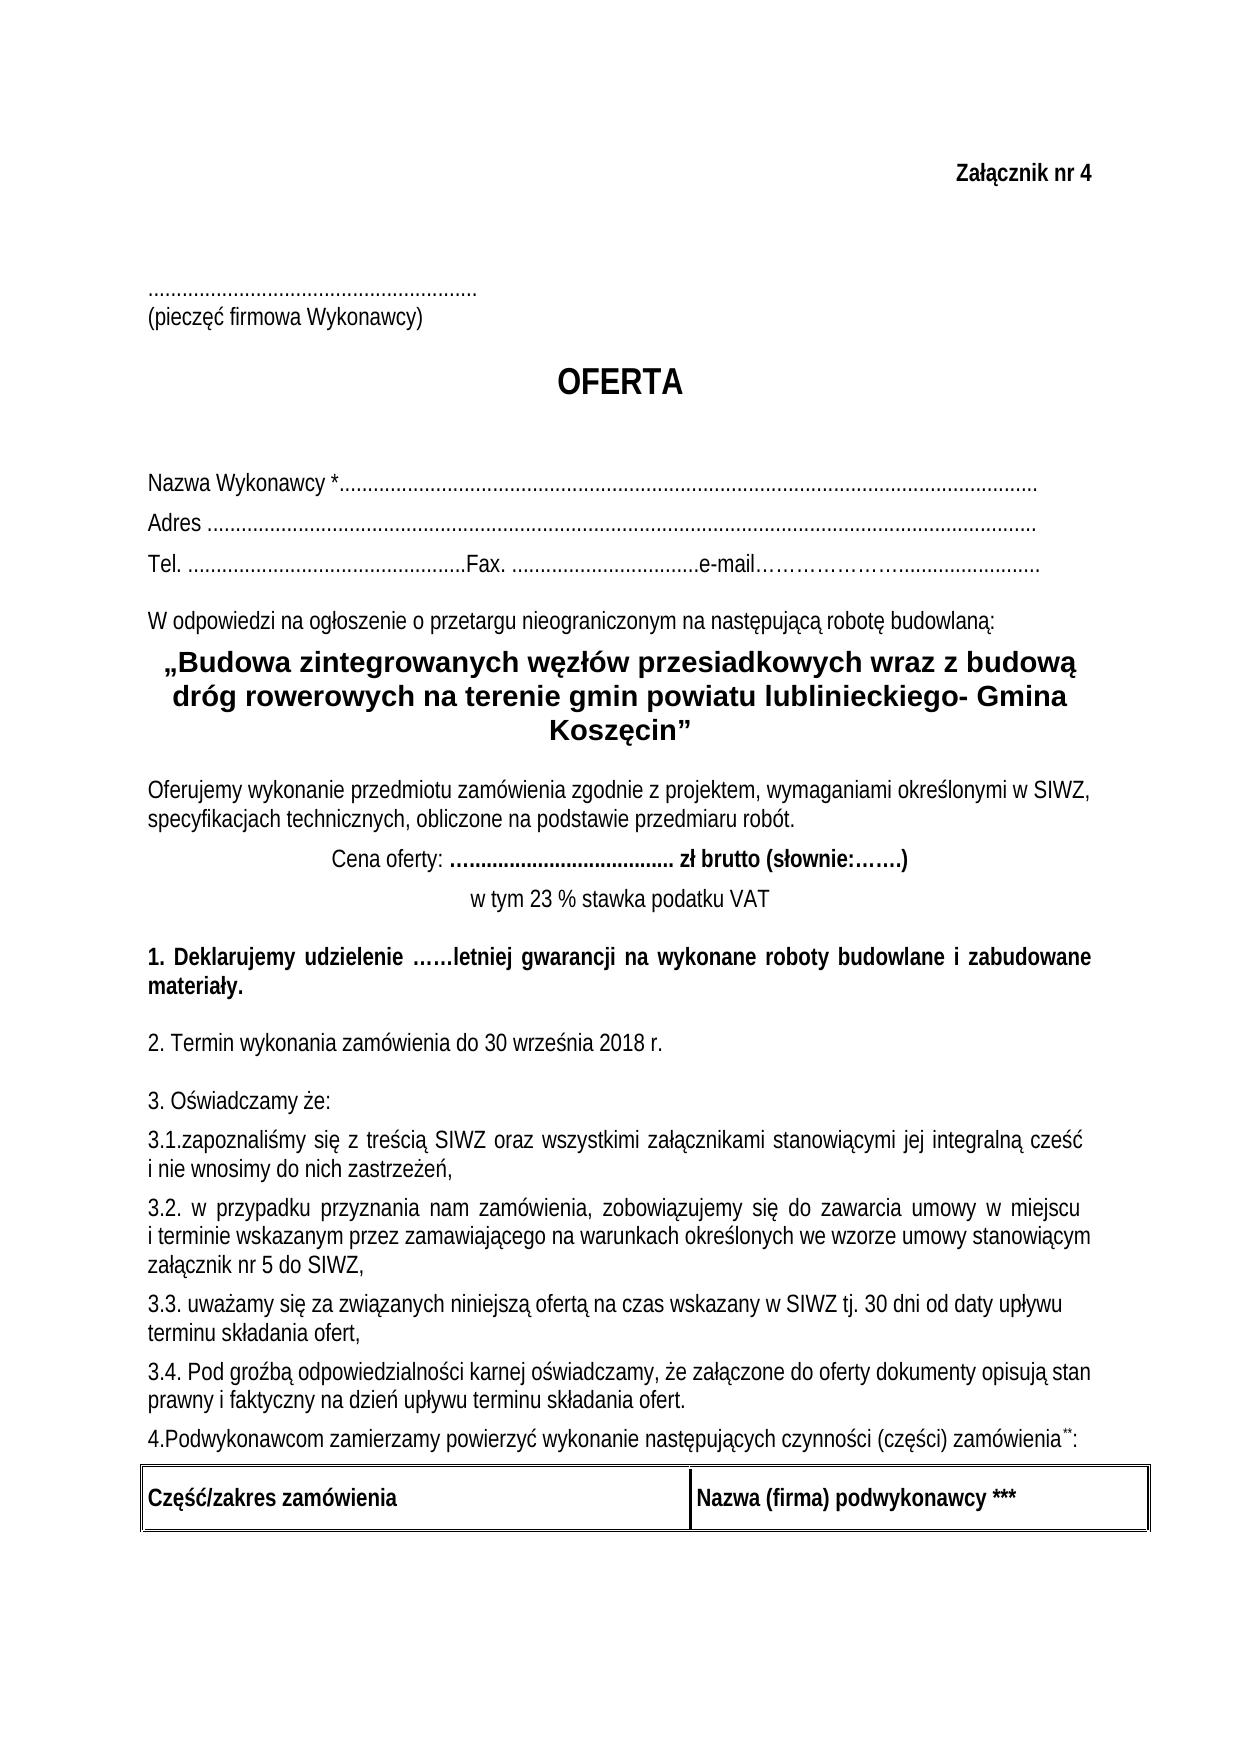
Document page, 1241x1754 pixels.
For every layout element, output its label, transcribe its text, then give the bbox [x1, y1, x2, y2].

text W odpowiedzi na ogłoszenie o przetargu nieograniczonym na następującą robotę budowlaną: [148, 606, 1093, 635]
text 3.4. Pod groźbą odpowiedzialności karnej oświadczamy, że załączone do oferty dokumenty opisują stan prawny i faktyczny na dzień upływu terminu składania ofert. [148, 1357, 1093, 1414]
text .......................................................... (pieczęć firmowa Wykonawcy) [148, 273, 1093, 331]
text 1. Deklarujemy udzielenie ……letniej gwarancji na wykonane roboty budowlane i zabudowane materiały. [148, 942, 1093, 999]
text 3.2. w przypadku przyznania nam zamówienia, zobowiązujemy się do zawarcia umowy w miejscu i terminie wskazanym przez zamawiającego na warunkach określonych we wzorze umowy stanowiącym załącznik nr 5 do SIWZ, [148, 1193, 1093, 1279]
text Adres .................................................................................................................................................. [148, 508, 1093, 537]
text Załącznik nr 4 [148, 158, 1093, 187]
text OFERTA [148, 359, 1093, 402]
text Tel. .................................................Fax. .................................e-mail…………………......................... [148, 549, 1093, 577]
text Nazwa Wykonawcy *........................................................................................................................... [148, 468, 1093, 497]
text 3.1.zapoznaliśmy się z treścią SIWZ oraz wszystkimi załącznikami stanowiącymi jej integralną cześć i nie wnosimy do nich zastrzeżeń, [148, 1125, 1093, 1182]
text w tym 23 % stawka podatku VAT [148, 884, 1093, 913]
text 2. Termin wykonania zamówienia do 30 września 2018 r. [148, 1028, 1093, 1057]
text 4.Podwykonawcom zamierzamy powierzyć wykonanie następujących czynności (części) zamówienia**: [148, 1424, 1093, 1453]
text Cena oferty: ….................................... zł brutto (słownie:…….) [148, 844, 1093, 873]
text 3. Oświadczamy że: [148, 1086, 1093, 1114]
table_header Część/zakres zamówienia [143, 1465, 690, 1529]
text 3.3. uważamy się za związanych niniejszą ofertą na czas wskazany w SIWZ tj. 30 dni od daty upływu terminu składania ofert, [148, 1289, 1093, 1346]
table_header Nazwa (firma) podwykonawcy *** [690, 1467, 1147, 1529]
text „Budowa zintegrowanych węzłów przesiadkowych wraz z budową dróg rowerowych na terenie gmin powiatu lublinieckiego- Gmina Koszęcin” [148, 645, 1093, 746]
text Oferujemy wykonanie przedmiotu zamówienia zgodnie z projektem, wymaganiami określonymi w SIWZ, specyfikacjach technicznych, obliczone na podstawie przedmiaru robót. [148, 775, 1093, 832]
